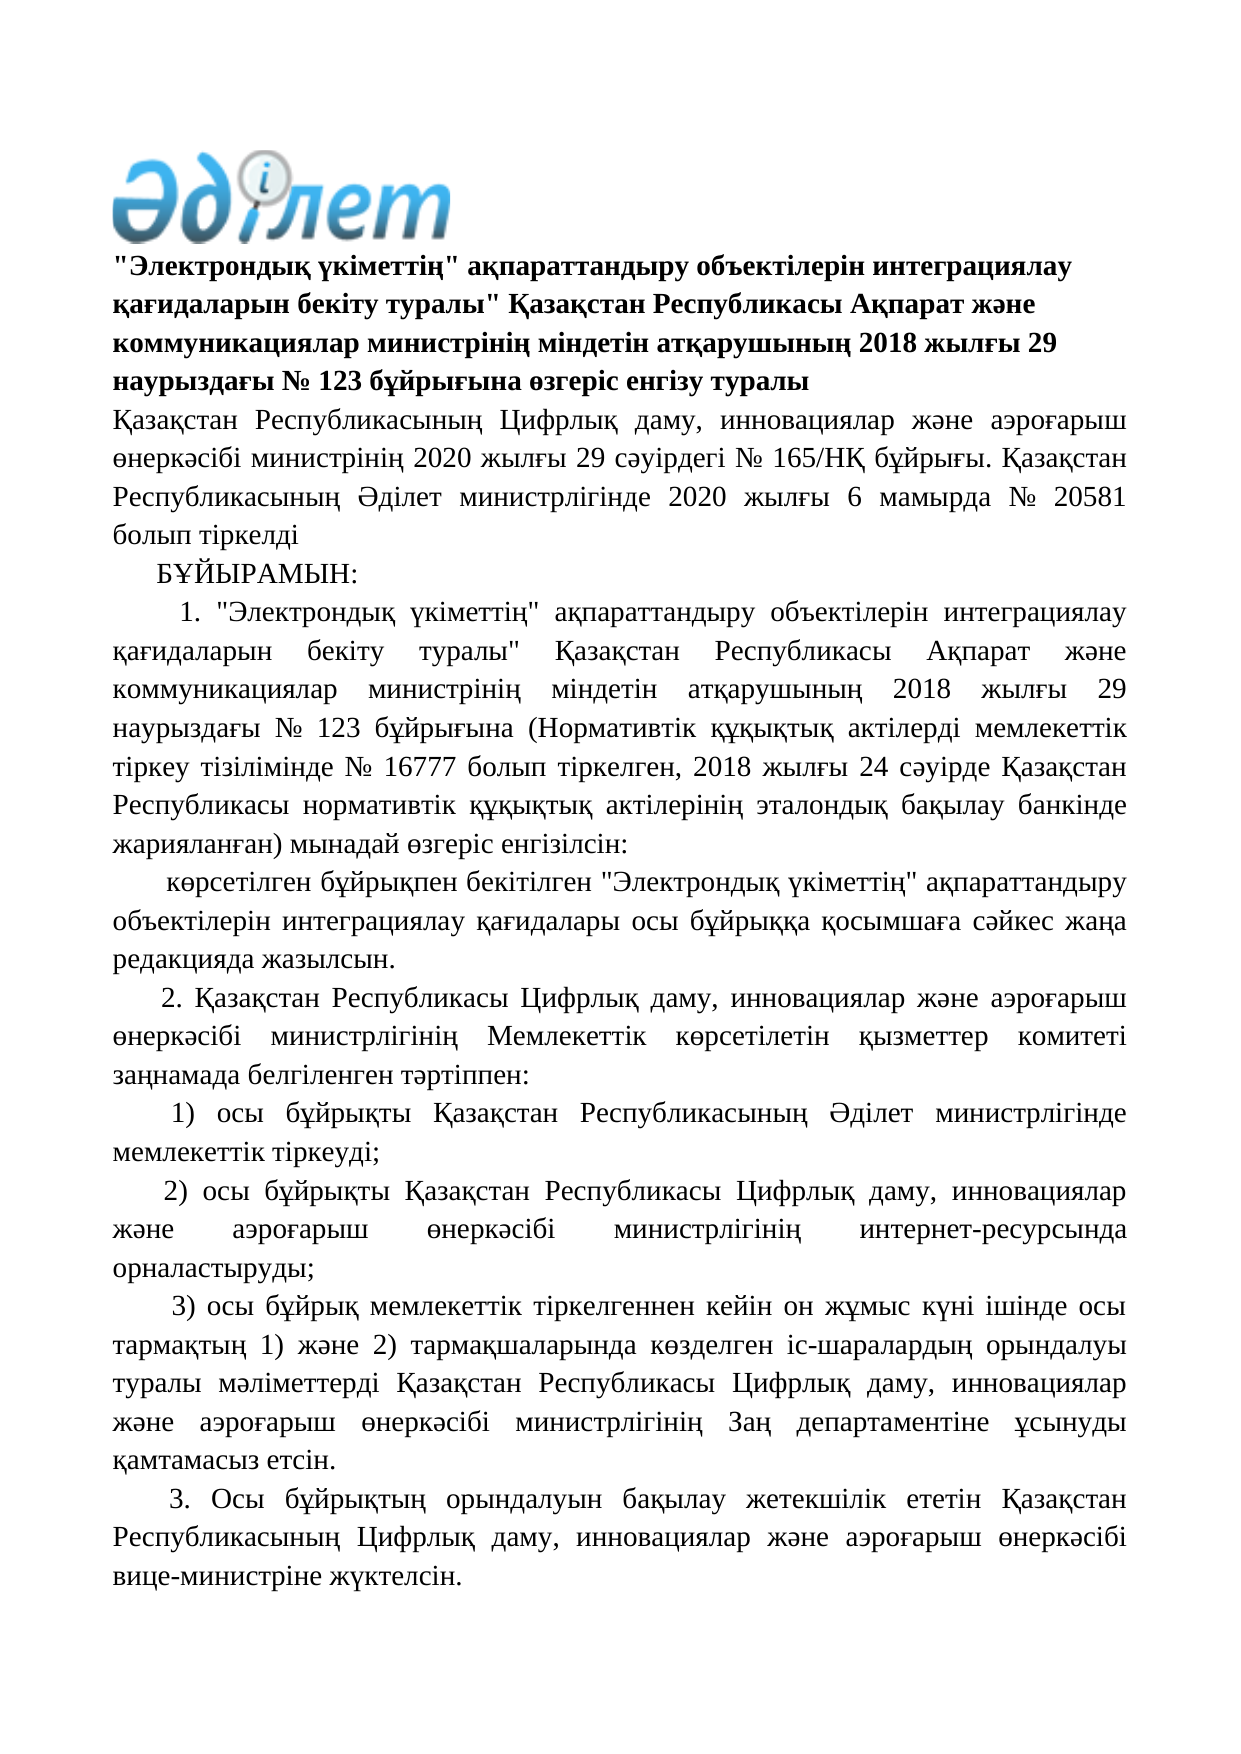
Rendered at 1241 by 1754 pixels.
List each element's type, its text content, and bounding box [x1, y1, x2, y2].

text 2. Қазақстан Республикасы Цифрлық даму, инновациялар және аэроғарыш өнеркәсібі министрлігінің Мемлекеттік көрсетілетін қызметтер комитеті заңнамада белгіленген тәртіппен: [112, 980, 1128, 1091]
picture [112, 150, 451, 244]
text 1) осы бұйрықты Қазақстан Республикасының Әділет министрлігінде мемлекеттік тіркеуді; [112, 1096, 1128, 1168]
text Қазақстан Республикасының Цифрлық даму, инновациялар және аэроғарыш өнеркәсібі министрінің 2020 жылғы 29 сәуірдегі № 165/НҚ бұйрығы. Қазақстан Республикасының Әділет министрлігінде 2020 жылғы 6 мамырда № 20581 болып тіркелді [112, 402, 1128, 551]
text 3. Осы бұйрықтың орындалуын бақылау жетекшілік ететін Қазақстан Республикасының Цифрлық даму, инновациялар және аэроғарыш өнеркәсібі вице-министріне жүктелсін. [112, 1481, 1128, 1592]
text БҰЙЫРАМЫН: [112, 556, 1128, 589]
text 2) осы бұйрықты Қазақстан Республикасы Цифрлық даму, инновациялар және аэроғарыш өнеркәсібі министрлігінің интернет-ресурсында орналастыруды; [112, 1173, 1128, 1283]
text 3) осы бұйрық мемлекеттік тіркелгеннен кейін он жұмыс күні ішінде осы тармақтың 1) және 2) тармақшаларында көзделген іс-шаралардың орындалуы туралы мәліметтерді Қазақстан Республикасы Цифрлық даму, инновациялар және аэроғарыш өнеркәсібі министрлігінің Заң департаментіне ұсынуды қамтамасыз етсін. [112, 1288, 1128, 1476]
text 1. "Электрондық үкіметтің" ақпараттандыру объектілерін интеграциялау қағидаларын бекіту туралы" Қазақстан Республикасы Ақпарат және коммуникациялар министрінің міндетін атқарушының 2018 жылғы 29 наурыздағы № 123 бұйрығына (Нормативтік құқықтық актілерді мемлекеттік тіркеу тізілімінде № 16777 болып тіркелген, 2018 жылғы 24 сәуірде Қазақстан Республикасы нормативтік құқықтық актілерінің эталондық бақылау банкінде жарияланған) мынадай өзгеріс енгізілсін: [112, 594, 1128, 859]
text "Электрондық үкіметтің" ақпараттандыру объектілерін интеграциялау қағидаларын бекіту туралы" Қазақстан Республикасы Ақпарат және коммуникациялар министрінің міндетін атқарушының 2018 жылғы 29 наурыздағы № 123 бұйрығына өзгеріс енгізу туралы [112, 248, 1128, 397]
text көрсетілген бұйрықпен бекітілген "Электрондық үкіметтің" ақпараттандыру объектілерін интеграциялау қағидалары осы бұйрыққа қосымшаға сәйкес жаңа редакцияда жазылсын. [112, 864, 1128, 975]
